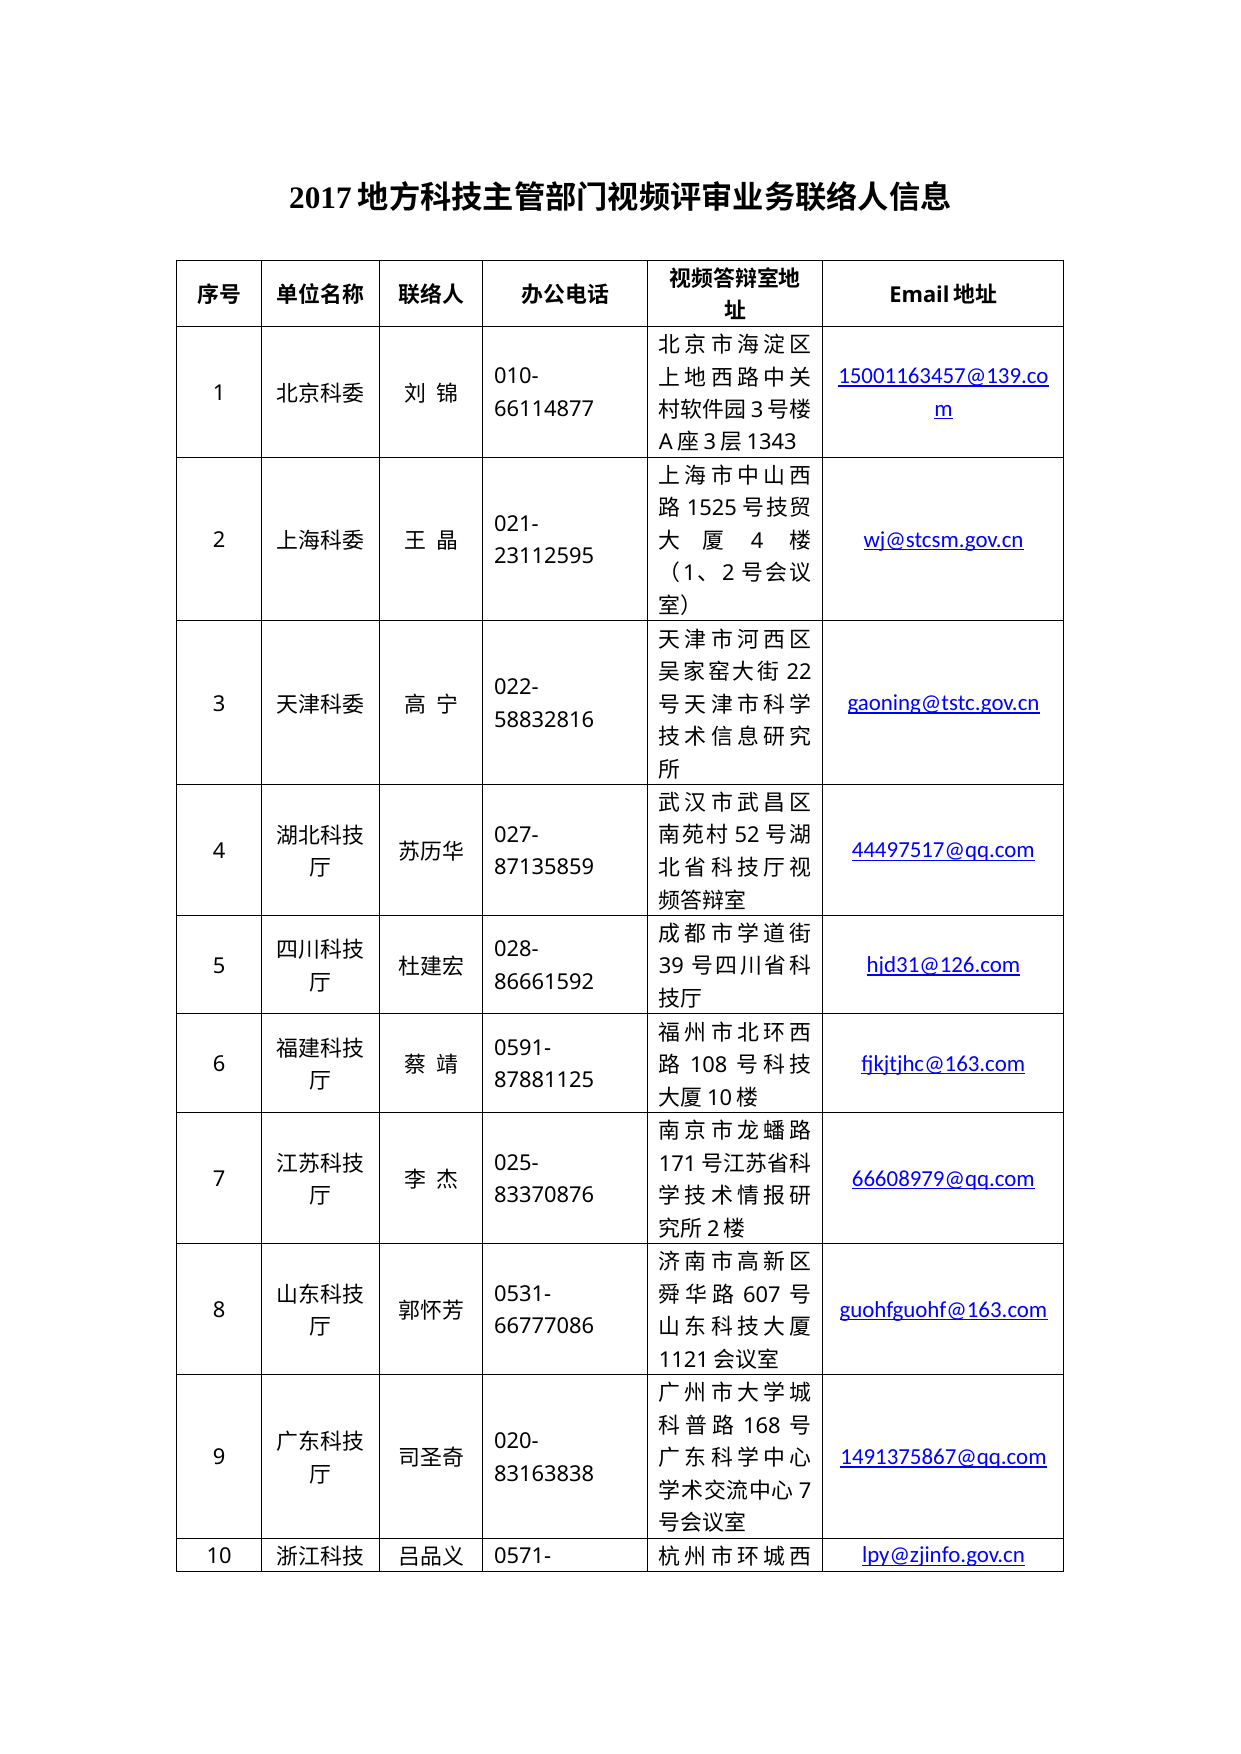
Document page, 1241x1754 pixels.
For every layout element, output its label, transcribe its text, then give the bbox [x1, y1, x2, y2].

table_cell 66608979@qq.com [823, 1113, 1063, 1243]
table_cell 苏历华 [380, 785, 482, 915]
table_cell 9 [177, 1375, 261, 1537]
text 2017地方科技主管部门视频评审业务联络人信息 [187, 162, 1053, 227]
table_cell 5 [177, 916, 261, 1013]
table_cell 1491375867@qq.com [823, 1375, 1063, 1537]
table_cell 福州市北环西路108号科技大厦10楼 [648, 1014, 822, 1112]
table_cell 蔡 靖 [380, 1014, 482, 1112]
table_cell 0531-66777086 [483, 1244, 647, 1374]
table_header 办公电话 [483, 261, 647, 326]
table_header Email地址 [823, 261, 1063, 326]
table_cell 0571-87054109 [483, 1539, 647, 1571]
table_cell 025-83370876 [483, 1113, 647, 1243]
table_cell fjkjtjhc@163.com [823, 1014, 1063, 1112]
table_cell 天津市河西区吴家窑大街22号天津市科学技术信息研究所 [648, 621, 822, 784]
table_cell 天津科委 [262, 621, 379, 784]
table_cell hjd31@126.com [823, 916, 1063, 1013]
table_header 视频答辩室地址 [648, 261, 822, 326]
table_cell 上海科委 [262, 458, 379, 620]
table_cell 吕品义 [380, 1539, 482, 1571]
table_cell 8 [177, 1244, 261, 1374]
table_cell 028-86661592 [483, 916, 647, 1013]
table_cell 司圣奇 [380, 1375, 482, 1537]
table_cell 南京市龙蟠路171号江苏省科学技术情报研究所2楼 [648, 1113, 822, 1243]
table_cell 广东科技厅 [262, 1375, 379, 1537]
table_cell 6 [177, 1014, 261, 1112]
table_cell 上海市中山西路1525号技贸大厦4楼（1、2号会议室） [648, 458, 822, 620]
table_cell guohfguohf@163.com [823, 1244, 1063, 1374]
table_cell 浙江科技厅 [262, 1539, 379, 1571]
table_cell 武汉市武昌区南苑村52号湖北省科技厅视频答辩室 [648, 785, 822, 915]
table_header 联络人 [380, 261, 482, 326]
table_header 单位名称 [262, 261, 379, 326]
table_cell gaoning@tstc.gov.cn [823, 621, 1063, 784]
table_cell wj@stcsm.gov.cn [823, 458, 1063, 620]
table_cell 15001163457@139.com [823, 327, 1063, 457]
table_cell 王 晶 [380, 458, 482, 620]
table_cell 010-66114877 [483, 327, 647, 457]
table_cell 4 [177, 785, 261, 915]
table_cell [648, 1539, 822, 1571]
table_cell 021-23112595 [483, 458, 647, 620]
table_cell 高 宁 [380, 621, 482, 784]
table_cell 广州市大学城科普路168号广东科学中心学术交流中心7号会议室 [648, 1375, 822, 1537]
table_cell 0591-87881125 [483, 1014, 647, 1112]
table_cell 郭怀芳 [380, 1244, 482, 1374]
table_cell 10 [177, 1539, 261, 1571]
table_cell 027-87135859 [483, 785, 647, 915]
table_cell 7 [177, 1113, 261, 1243]
table_cell 李 杰 [380, 1113, 482, 1243]
table_cell 福建科技厅 [262, 1014, 379, 1112]
table_cell 江苏科技厅 [262, 1113, 379, 1243]
table_cell 成都市学道街39号四川省科技厅 [648, 916, 822, 1013]
table_cell lpy@zjinfo.gov.cn [823, 1539, 1063, 1571]
table_cell 2 [177, 458, 261, 620]
table_cell 山东科技厅 [262, 1244, 379, 1374]
table_cell 3 [177, 621, 261, 784]
table_cell 1 [177, 327, 261, 457]
table_cell 北京市海淀区上地西路中关村软件园3号楼A座3层1343 [648, 327, 822, 457]
table_cell 四川科技厅 [262, 916, 379, 1013]
table_cell 北京科委 [262, 327, 379, 457]
table_cell 刘 锦 [380, 327, 482, 457]
table_cell 杜建宏 [380, 916, 482, 1013]
table_cell 44497517@qq.com [823, 785, 1063, 915]
table_cell 济南市高新区舜华路607号山东科技大厦1121会议室 [648, 1244, 822, 1374]
table_cell 022-58832816 [483, 621, 647, 784]
table_cell 湖北科技厅 [262, 785, 379, 915]
table_cell 020-83163838 [483, 1375, 647, 1537]
table_header 序号 [177, 261, 261, 326]
